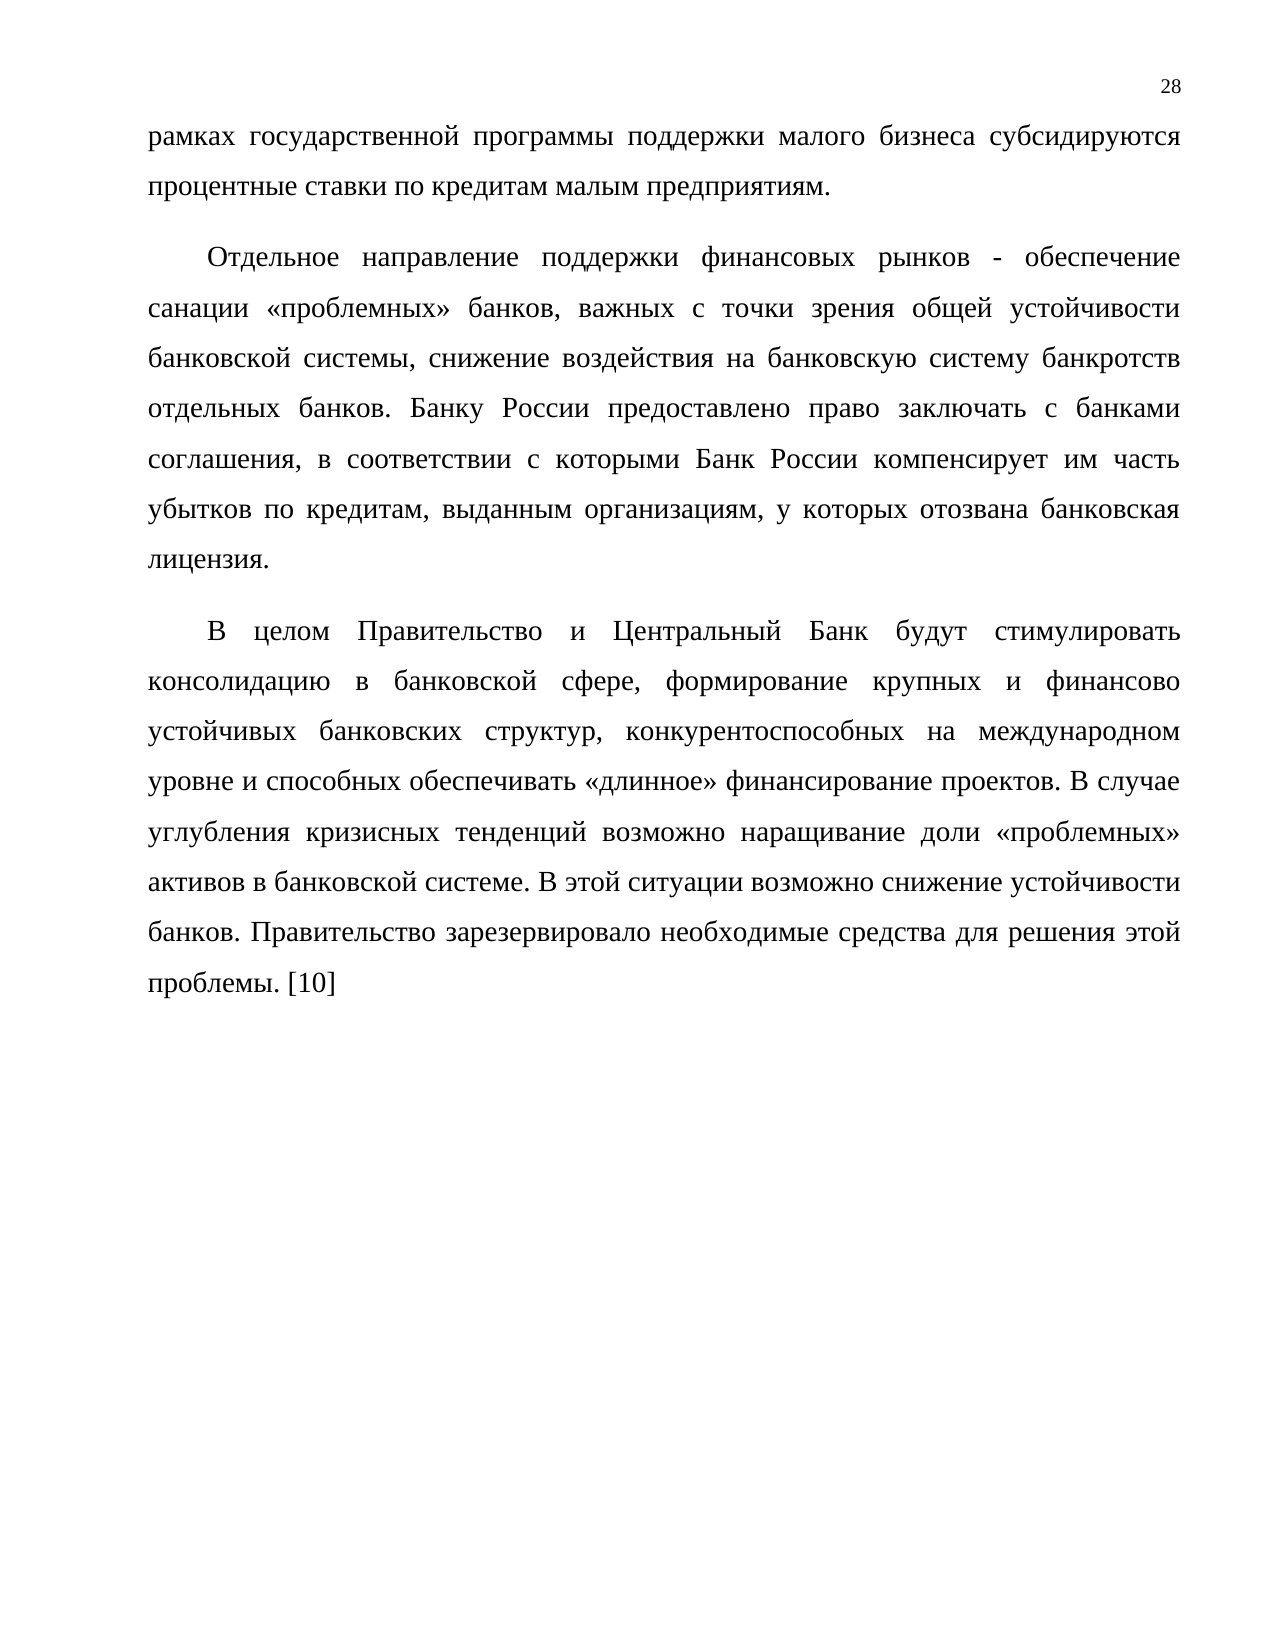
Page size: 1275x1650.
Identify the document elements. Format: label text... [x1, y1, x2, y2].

text Отдельное направление поддержки финансовых рынков - обеспечение санации «проблемных» банков, важных с точки зрения общей устойчивости банковской системы, снижение воздействия на банковскую систему банкротств отдельных банков. Банку России предоставлено право заключать с банками соглашения, в соответствии с которыми Банк России компенсирует им часть убытков по кредитам, выданным организациям, у которых отозвана банковская лицензия. [148, 239, 1181, 575]
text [148, 118, 1181, 202]
text В целом Правительство и Центральный Банк будут стимулировать консолидацию в банковской сфере, формирование крупных и финансово устойчивых банковских структур, конкурентоспособных на международном уровне и способных обеспечивать «длинное» финансирование проектов. В случае углубления кризисных тенденций возможно наращивание доли «проблемных» активов в банковской системе. В этой ситуации возможно снижение устойчивости банков. Правительство зарезервировало необходимые средства для решения этой проблемы. [10] [148, 613, 1181, 998]
